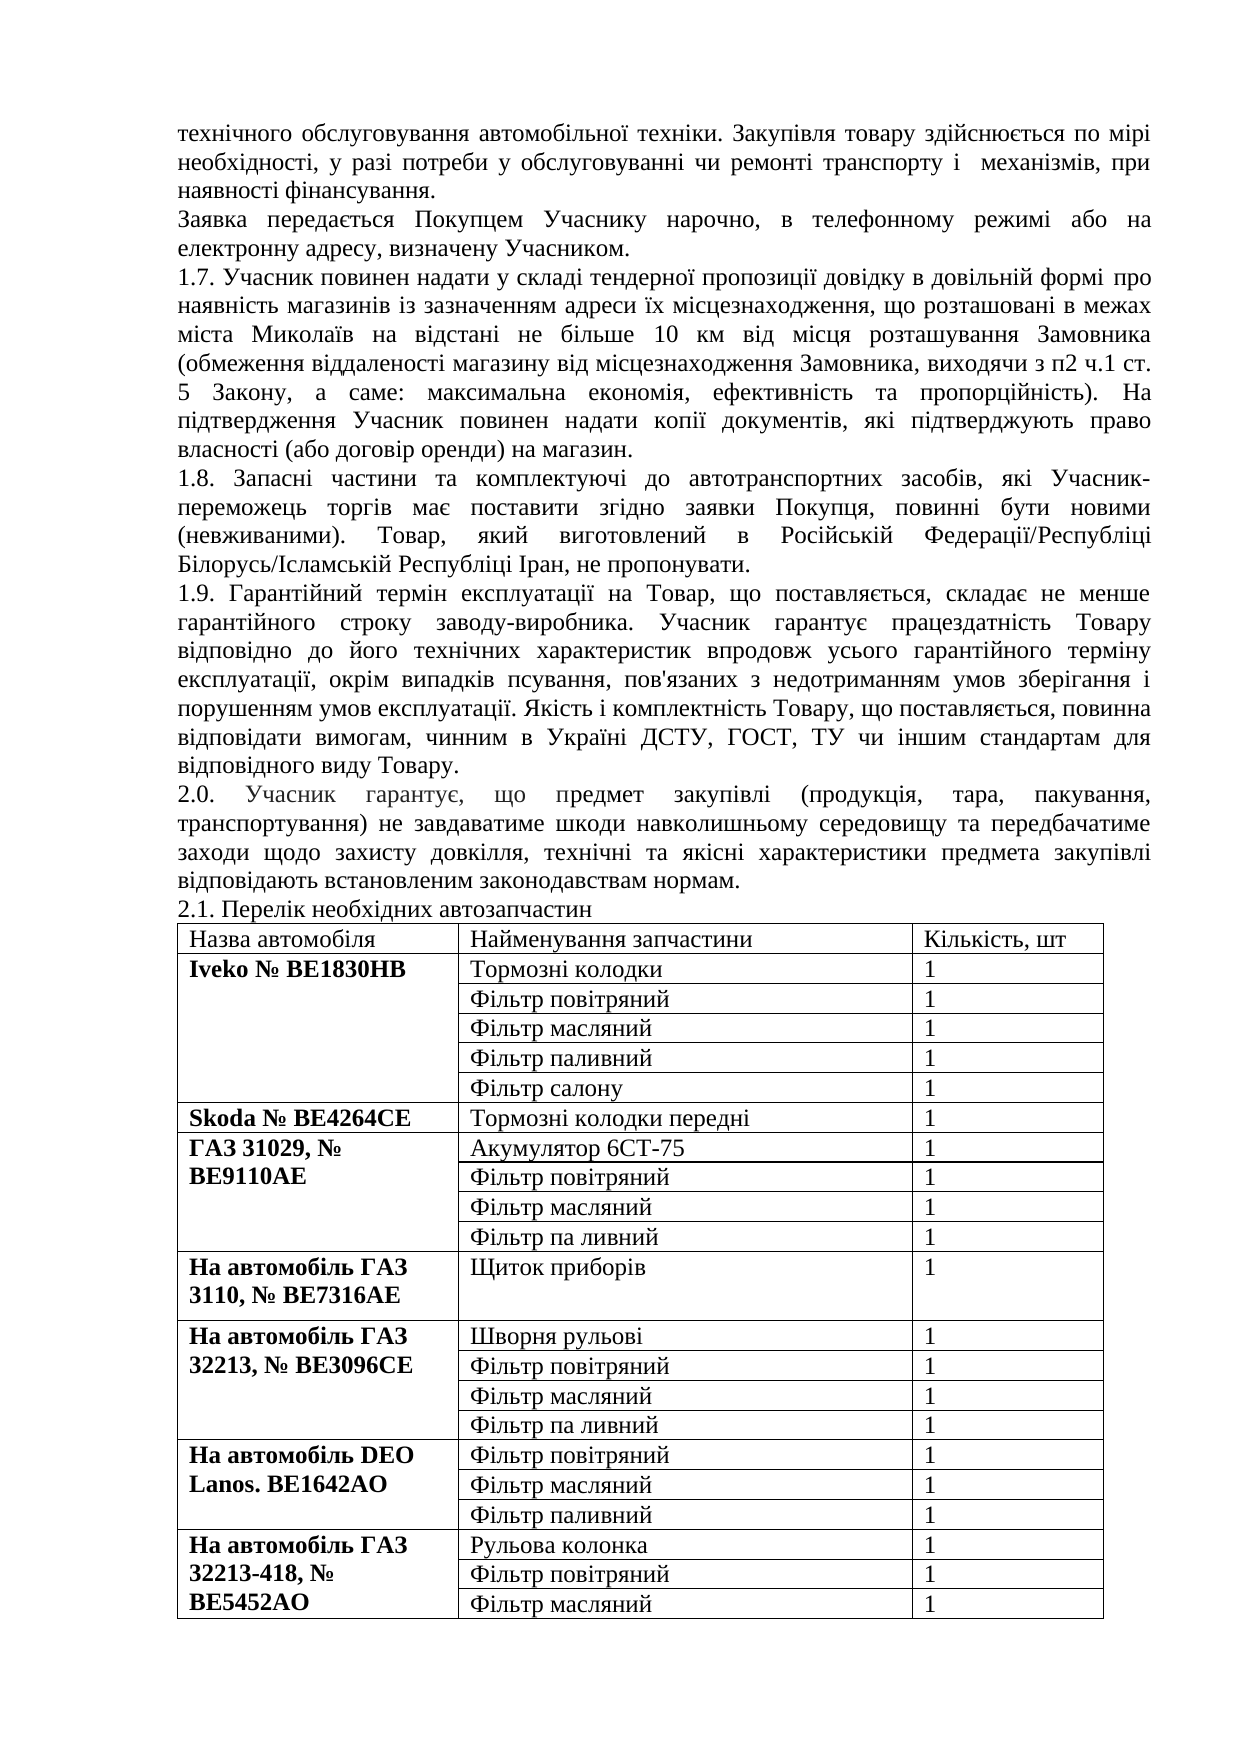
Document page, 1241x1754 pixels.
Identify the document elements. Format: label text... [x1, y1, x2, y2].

table_cell 1 [913, 1321, 1103, 1350]
table_cell Фільтр повітряний [459, 1351, 912, 1380]
table_cell 1 [913, 1133, 1103, 1161]
table_cell Фільтр масляний [459, 1014, 912, 1042]
table_header Кількість, шт [913, 924, 1103, 953]
table_cell Фільтр повітряний [459, 984, 912, 1012]
table_header Назва автомобіля [178, 924, 458, 953]
table_cell 1 [913, 1252, 1103, 1320]
table_cell Фільтр повітряний [459, 1163, 912, 1191]
table_cell Фільтр па ливний [459, 1222, 912, 1251]
table_cell Тормозні колодки [459, 954, 912, 983]
text 1.9. Гарантійний термін експлуатації на Товар, що поставляється, складає не менше гарантійного строку заводу-виробника. Учасник гарантує працездатність Товару відповідно до його технічних характеристик впродовж усього гарантійного терміну експлуатації, окрім випадків псування, пов'язаних з недотриманням умов зберігання і порушенням умов експлуатації. Якість і комплектність Товару, що поставляється, повинна відповідати вимогам, чинним в Україні ДСТУ, ГОСТ, ТУ чи іншим стандартам для відповідного виду Товару. [177, 578, 1152, 779]
table_cell 1 [913, 1470, 1103, 1499]
table_cell Акумулятор 6СТ-75 [459, 1133, 912, 1161]
text 1.7. Учасник повинен надати у складі тендерної пропозиції довідку в довільній формі про наявність магазинів із зазначенням адреси їх місцезнаходження, що розташовані в межах міста Миколаїв на відстані не більше 10 км від місця розташування Замовника (обмеження віддаленості магазину від місцезнаходження Замовника, виходячи з п2 ч.1 ст. 5 Закону, а саме: максимальна економія, ефективність та пропорційність). На підтвердження Учасник повинен надати копії документів, які підтверджують право власності (або договір оренди) на магазин. [177, 262, 1152, 463]
table_cell На автомобіль ГАЗ 3110, № ВЕ7316АЕ [178, 1252, 458, 1320]
table_cell Щиток приборів [459, 1252, 912, 1320]
table_cell На автомобіль ГАЗ 32213, № ВЕ3096СЕ [178, 1321, 458, 1439]
table_cell 1 [913, 1351, 1103, 1380]
table_cell Фільтр салону [459, 1073, 912, 1102]
table_cell Тормозні колодки передні [459, 1103, 912, 1132]
table_cell 1 [913, 1500, 1103, 1529]
table_cell Skodа № ВЕ4264СЕ [178, 1103, 458, 1132]
table_cell 1 [913, 1163, 1103, 1191]
table_cell 1 [913, 1103, 1103, 1132]
table_cell Шворня рульові [459, 1321, 912, 1350]
table_cell 1 [913, 954, 1103, 983]
table_cell ГАЗ 31029, № ВЕ9110АЕ [178, 1133, 458, 1251]
table_cell Фільтр паливний [459, 1500, 912, 1529]
table_cell Фільтр паливний [459, 1043, 912, 1072]
table_cell 1 [913, 1589, 1103, 1618]
table_cell Фільтр масляний [459, 1470, 912, 1499]
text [177, 118, 1152, 204]
table_cell 1 [913, 1073, 1103, 1102]
table_cell 1 [913, 1014, 1103, 1042]
table_cell На автомобіль ГАЗ 32213-418, № ВЕ5452АО [178, 1530, 458, 1618]
table_cell Iveko № ВЕ1830НВ [178, 954, 458, 1102]
table_cell На автомобіль DEO Lanos. ВЕ1642АО [178, 1440, 458, 1529]
table_cell Фільтр повітряний [459, 1560, 912, 1588]
table_cell Фільтр масляний [459, 1192, 912, 1221]
text 2.1. Перелік необхідних автозапчастин [177, 894, 1152, 923]
table_header Найменування запчастини [459, 924, 912, 953]
table_cell 1 [913, 984, 1103, 1012]
table_cell Фільтр па ливний [459, 1411, 912, 1439]
text 2.0. Учасник гарантує, що предмет закупівлі (продукція, тара, пакування, транспортування) не завдаватиме шкоди навколишньому середовищу та передбачатиме заходи щодо захисту довкілля, технічні та якісні характеристики предмета закупівлі відповідають встановленим законодавствам нормам. [177, 779, 1152, 894]
table_cell 1 [913, 1530, 1103, 1558]
table_cell 1 [913, 1192, 1103, 1221]
table_cell 1 [913, 1043, 1103, 1072]
text 1.8. Запасні частини та комплектуючі до автотранспортних засобів, які Учасник-переможець торгів має поставити згідно заявки Покупця, повинні бути новими (невживаними). Товар, який виготовлений в Російській Федерації/Республіці Білорусь/Ісламській Республіці Іран, не пропонувати. [177, 463, 1152, 578]
table_cell Фільтр повітряний [459, 1440, 912, 1469]
table_cell Рульова колонка [459, 1530, 912, 1558]
table_cell 1 [913, 1440, 1103, 1469]
text Заявка передається Покупцем Учаснику нарочно, в телефонному режимі або на електронну адресу, визначену Учасником. [177, 204, 1152, 262]
table_cell 1 [913, 1560, 1103, 1588]
table_cell Фільтр масляний [459, 1381, 912, 1409]
table_cell 1 [913, 1381, 1103, 1409]
table_cell Фільтр масляний [459, 1589, 912, 1618]
table_cell 1 [913, 1222, 1103, 1251]
table_cell 1 [913, 1411, 1103, 1439]
